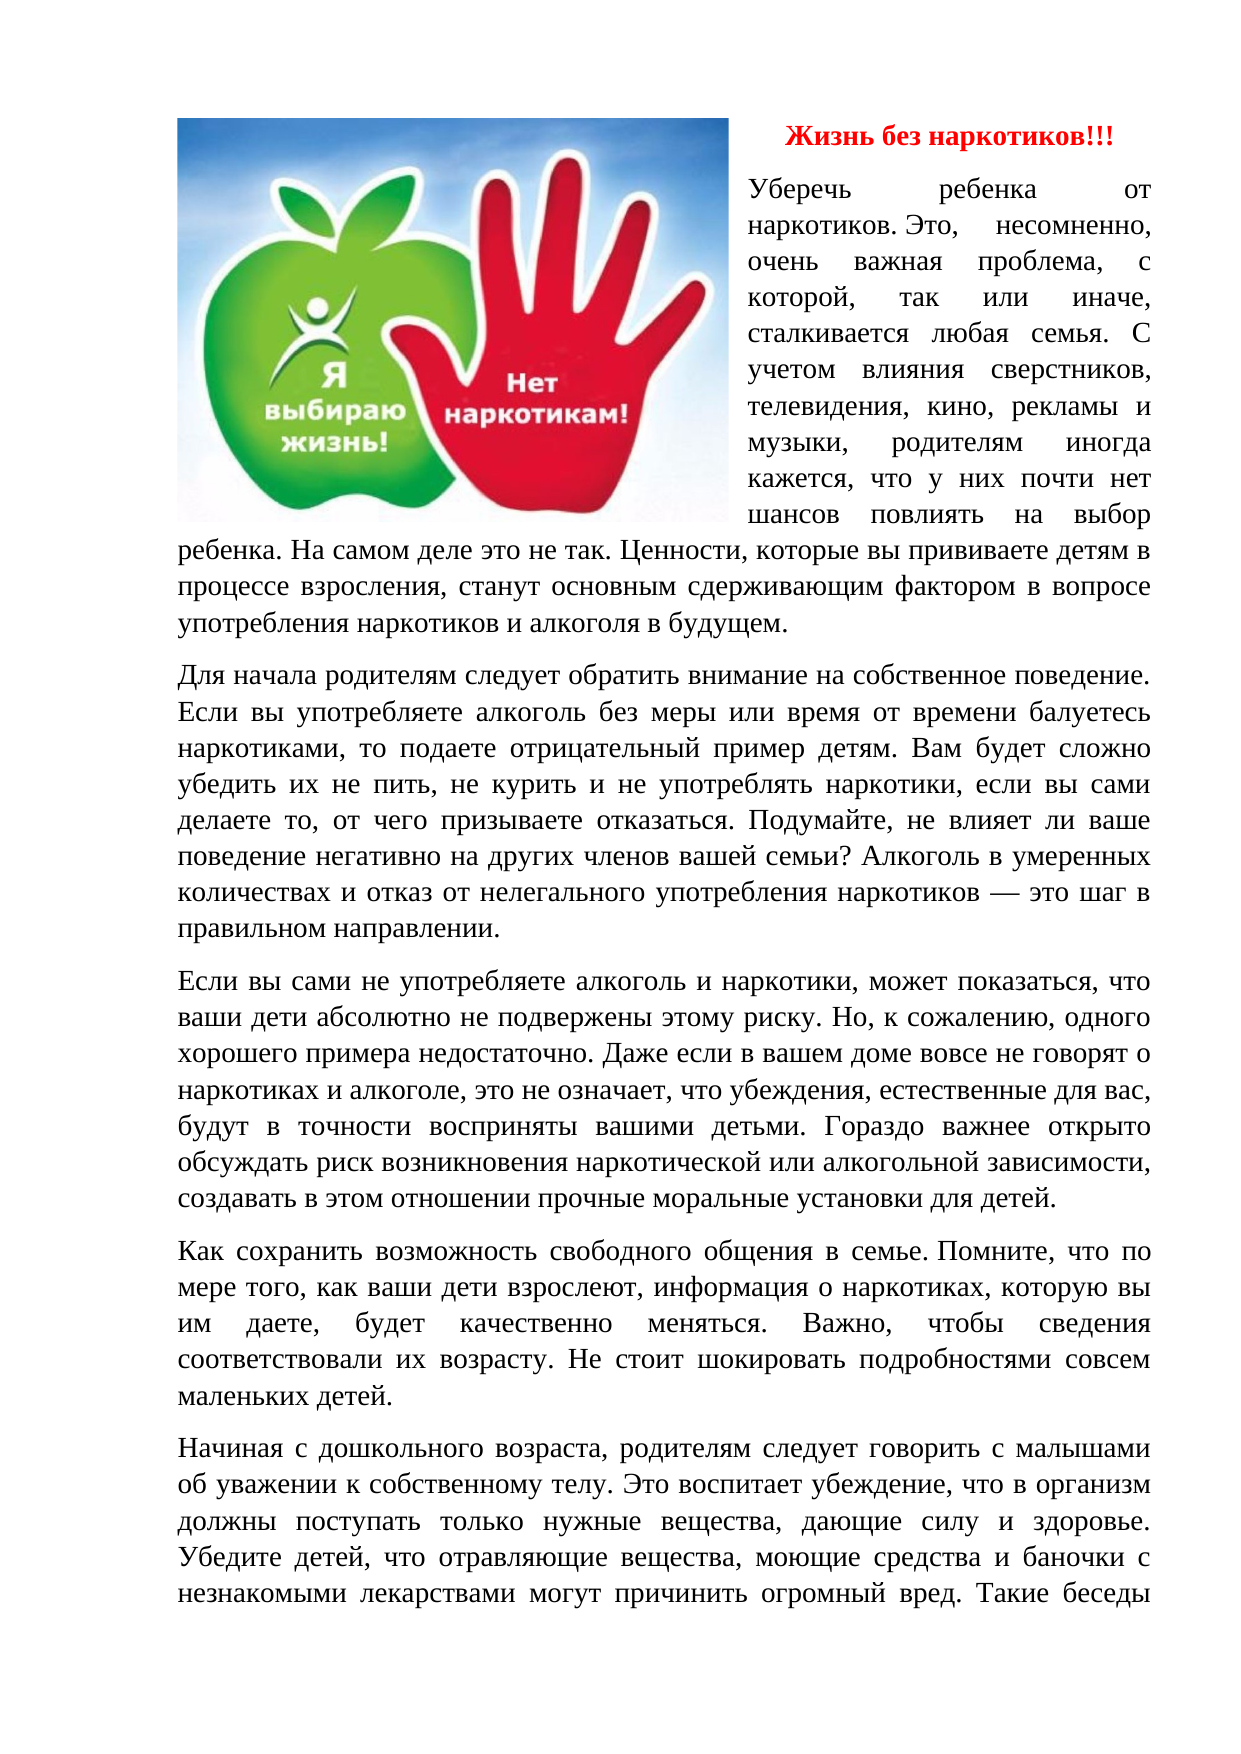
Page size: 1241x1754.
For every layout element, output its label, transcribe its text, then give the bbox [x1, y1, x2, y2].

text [177, 1430, 1152, 1608]
picture [177, 118, 729, 522]
text Как сохранить возможность свободного общения в семье. Помните, что по мере того, как ваши дети взрослеют, информация о наркотиках, которую вы им даете, будет качественно меняться. Важно, чтобы сведения соответствовали их возрасту. Не стоит шокировать подробностями совсем маленьких детей. [177, 1233, 1152, 1411]
text Для начала родителям следует обратить внимание на собственное поведение. Если вы употребляете алкоголь без меры или время от времени балуетесь наркотиками, то подаете отрицательный пример детям. Вам будет сложно убедить их не пить, не курить и не употреблять наркотики, если вы сами делаете то, от чего призываете отказаться. Подумайте, не влияет ли ваше поведение негативно на других членов вашей семьи? Алкоголь в умеренных количествах и отказ от нелегального употребления наркотиков — это шаг в правильном направлении. [177, 657, 1152, 944]
text Жизнь без наркотиков!!! [729, 118, 1152, 152]
text Если вы сами не употребляете алкоголь и наркотики, может показаться, что ваши дети абсолютно не подвержены этому риску. Но, к сожалению, одного хорошего примера недостаточно. Даже если в вашем доме вовсе не говорят о наркотиках и алкоголе, это не означает, что убеждения, естественные для вас, будут в точности восприняты вашими детьми. Гораздо важнее открыто обсуждать риск возникновения наркотической или алкогольной зависимости, создавать в этом отношении прочные моральные установки для детей. [177, 963, 1152, 1214]
